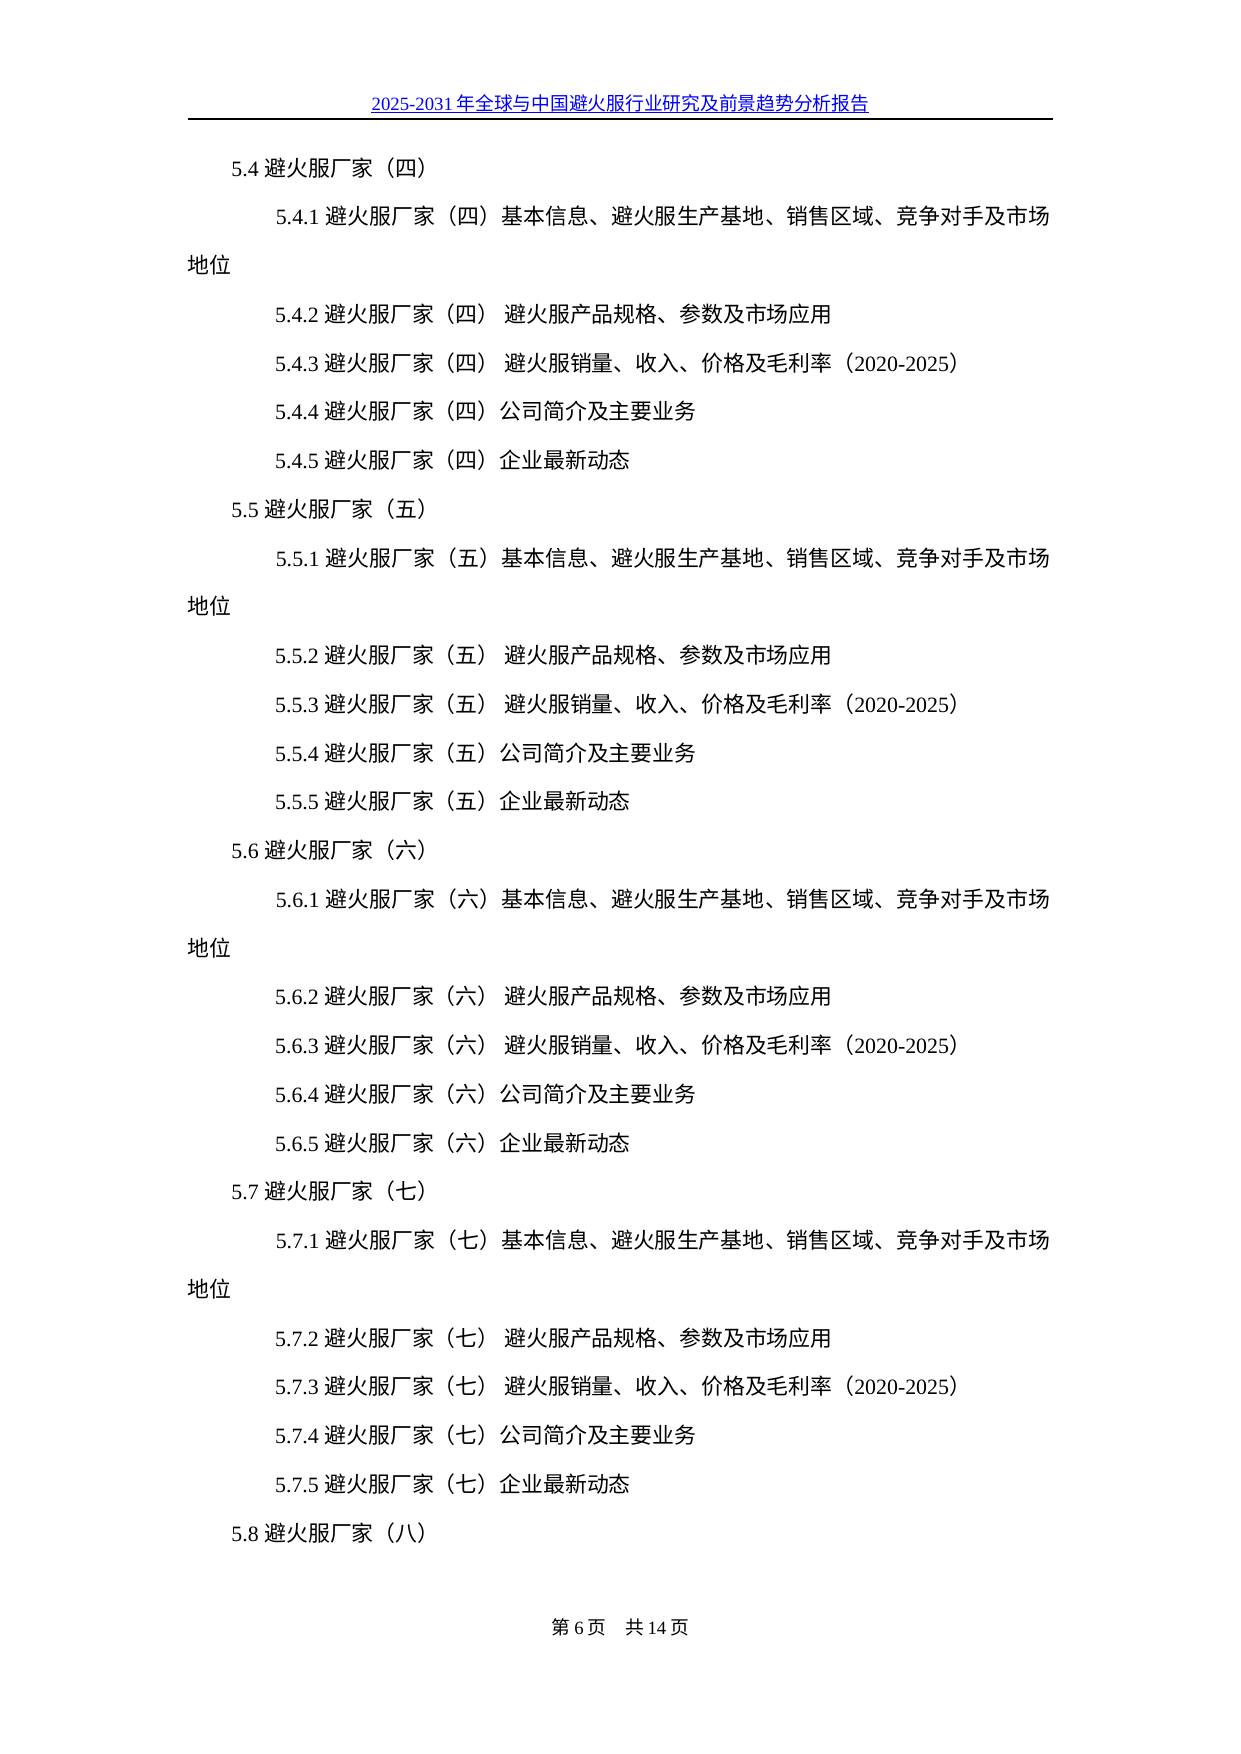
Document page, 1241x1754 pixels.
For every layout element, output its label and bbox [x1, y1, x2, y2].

text [187, 150, 1053, 1548]
